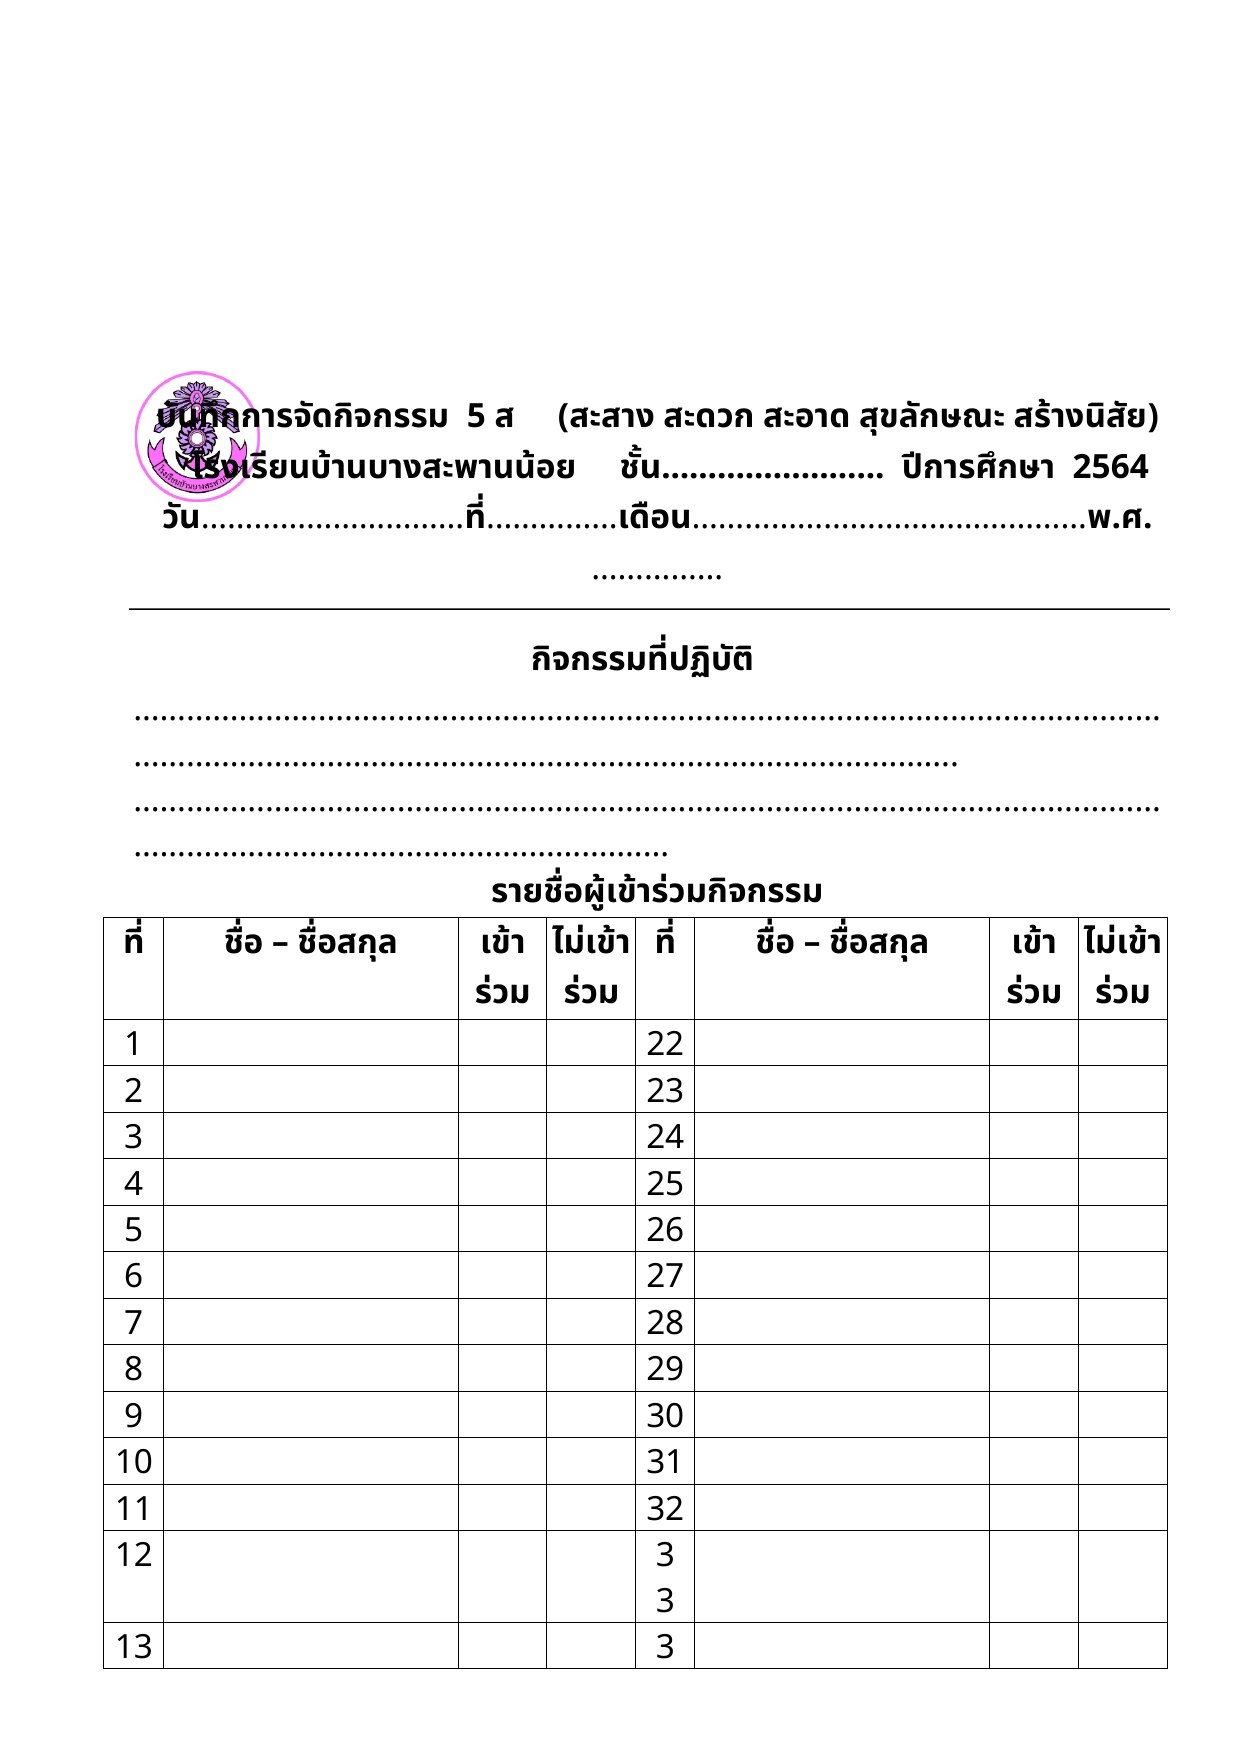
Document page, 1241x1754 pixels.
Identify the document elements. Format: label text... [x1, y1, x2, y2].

table_cell 31 [636, 1438, 694, 1483]
table_cell [164, 1020, 458, 1065]
table_cell [1079, 1345, 1167, 1391]
table_header เข้าร่วม [459, 918, 546, 1019]
table_cell [695, 1020, 989, 1065]
table_cell [459, 1438, 546, 1483]
table_cell [459, 1623, 546, 1668]
table_cell [1079, 1485, 1167, 1530]
table_cell [1079, 1392, 1167, 1437]
table_cell [695, 1438, 989, 1483]
table_header ชื่อ – ชื่อสกุล [164, 918, 458, 1019]
table_cell [164, 1066, 458, 1112]
table_cell 11 [104, 1485, 163, 1530]
table_cell [1079, 1438, 1167, 1483]
table_header ที่ [104, 918, 163, 1019]
table_cell 22 [636, 1020, 694, 1065]
table_cell [1079, 1159, 1167, 1205]
table_cell [990, 1299, 1078, 1344]
table_cell [459, 1159, 546, 1205]
table_cell [695, 1159, 989, 1205]
table_cell [990, 1438, 1078, 1483]
table_cell 25 [636, 1159, 694, 1205]
text รายชื่อผู้เข้าร่วมกิจกรรม [103, 867, 1152, 917]
table_cell [459, 1066, 546, 1112]
table_cell 3 [104, 1113, 163, 1158]
table_cell [547, 1485, 635, 1530]
table_cell 7 [104, 1299, 163, 1344]
table_cell 23 [636, 1066, 694, 1112]
table_cell [164, 1299, 458, 1344]
table_cell 34 [636, 1623, 694, 1668]
table_cell [164, 1113, 458, 1158]
table_cell [164, 1252, 458, 1298]
table_cell [695, 1392, 989, 1437]
table_cell [695, 1531, 989, 1622]
table_cell [990, 1020, 1078, 1065]
table_cell [990, 1159, 1078, 1205]
table_cell [1079, 1623, 1167, 1668]
table_cell [1079, 1113, 1167, 1158]
table_cell [459, 1020, 546, 1065]
table_cell [990, 1113, 1078, 1158]
table_cell 2 [104, 1066, 163, 1112]
table_cell [695, 1113, 989, 1158]
table_cell [164, 1531, 458, 1622]
table_cell [547, 1531, 635, 1622]
table_cell [547, 1623, 635, 1668]
table_cell [459, 1531, 546, 1622]
table_cell [990, 1345, 1078, 1391]
table_header ชื่อ – ชื่อสกุล [695, 918, 989, 1019]
table_cell [164, 1438, 458, 1483]
table_cell 29 [636, 1345, 694, 1391]
table_cell 32 [636, 1485, 694, 1530]
table_cell [164, 1159, 458, 1205]
table_cell [459, 1206, 546, 1251]
table_cell [695, 1066, 989, 1112]
table_cell [459, 1299, 546, 1344]
table_cell [459, 1113, 546, 1158]
table_cell [1079, 1531, 1167, 1622]
table_cell 13 [104, 1623, 163, 1668]
picture [134, 371, 260, 392]
table_cell 8 [104, 1345, 163, 1391]
text ………………………………………………………………………………………………………………………………………………………………………………………….……………………………………………………………………………………………………………………………………………………….…… [103, 685, 1152, 867]
table_cell [459, 1345, 546, 1391]
table_cell [547, 1438, 635, 1483]
table_cell [164, 1485, 458, 1530]
table_cell 4 [104, 1159, 163, 1205]
table_cell [547, 1113, 635, 1158]
table_cell 28 [636, 1299, 694, 1344]
table_cell 1 [104, 1020, 163, 1065]
text โรงเรียนบ้านบางสะพานน้อย ชั้น…………………… ปีการศึกษา 2564 [103, 442, 1152, 493]
table_cell [990, 1206, 1078, 1251]
table_cell [1079, 1066, 1167, 1112]
table_cell [990, 1531, 1078, 1622]
table_cell [695, 1623, 989, 1668]
table_cell 5 [104, 1206, 163, 1251]
table_cell [1079, 1299, 1167, 1344]
table_cell [547, 1392, 635, 1437]
table_cell 24 [636, 1113, 694, 1158]
table_cell [990, 1066, 1078, 1112]
table_cell [547, 1252, 635, 1298]
text บันทึกการจัดกิจกรรม 5 ส (สะสาง สะดวก สะอาด สุขลักษณะ สร้างนิสัย) [103, 392, 1152, 442]
table_cell 30 [636, 1392, 694, 1437]
table_cell [459, 1252, 546, 1298]
table_cell [164, 1623, 458, 1668]
table_cell [990, 1485, 1078, 1530]
table_cell 9 [104, 1392, 163, 1437]
table_header เข้าร่วม [990, 918, 1078, 1019]
table_header ไม่เข้าร่วม [547, 918, 635, 1019]
table_cell [547, 1020, 635, 1065]
table_cell [1079, 1206, 1167, 1251]
table_cell [547, 1299, 635, 1344]
table_cell [990, 1252, 1078, 1298]
table_cell [695, 1345, 989, 1391]
table_cell [547, 1345, 635, 1391]
table_cell [164, 1392, 458, 1437]
table_cell [990, 1392, 1078, 1437]
table_cell 12 [104, 1531, 163, 1622]
text วัน…………………………ที่……………เดือน………………………………………พ.ศ. …………… [103, 493, 1152, 589]
table_cell [695, 1485, 989, 1530]
text กิจกรรมที่ปฏิบัติ [103, 634, 1181, 685]
table_cell 26 [636, 1206, 694, 1251]
table_cell [547, 1159, 635, 1205]
table_cell [695, 1252, 989, 1298]
table_cell [1079, 1020, 1167, 1065]
table_cell 6 [104, 1252, 163, 1298]
table_cell [695, 1299, 989, 1344]
table_cell [547, 1066, 635, 1112]
table_cell [164, 1206, 458, 1251]
table_cell [164, 1345, 458, 1391]
table_cell [695, 1206, 989, 1251]
table_cell [990, 1623, 1078, 1668]
table_header ไม่เข้าร่วม [1079, 918, 1167, 1019]
table_cell [547, 1206, 635, 1251]
table_cell 33 [636, 1531, 694, 1622]
table_cell 10 [104, 1438, 163, 1483]
table_cell [459, 1392, 546, 1437]
table_header ที่ [636, 918, 694, 1019]
table_cell [1079, 1252, 1167, 1298]
table_cell [459, 1485, 546, 1530]
table_cell 27 [636, 1252, 694, 1298]
